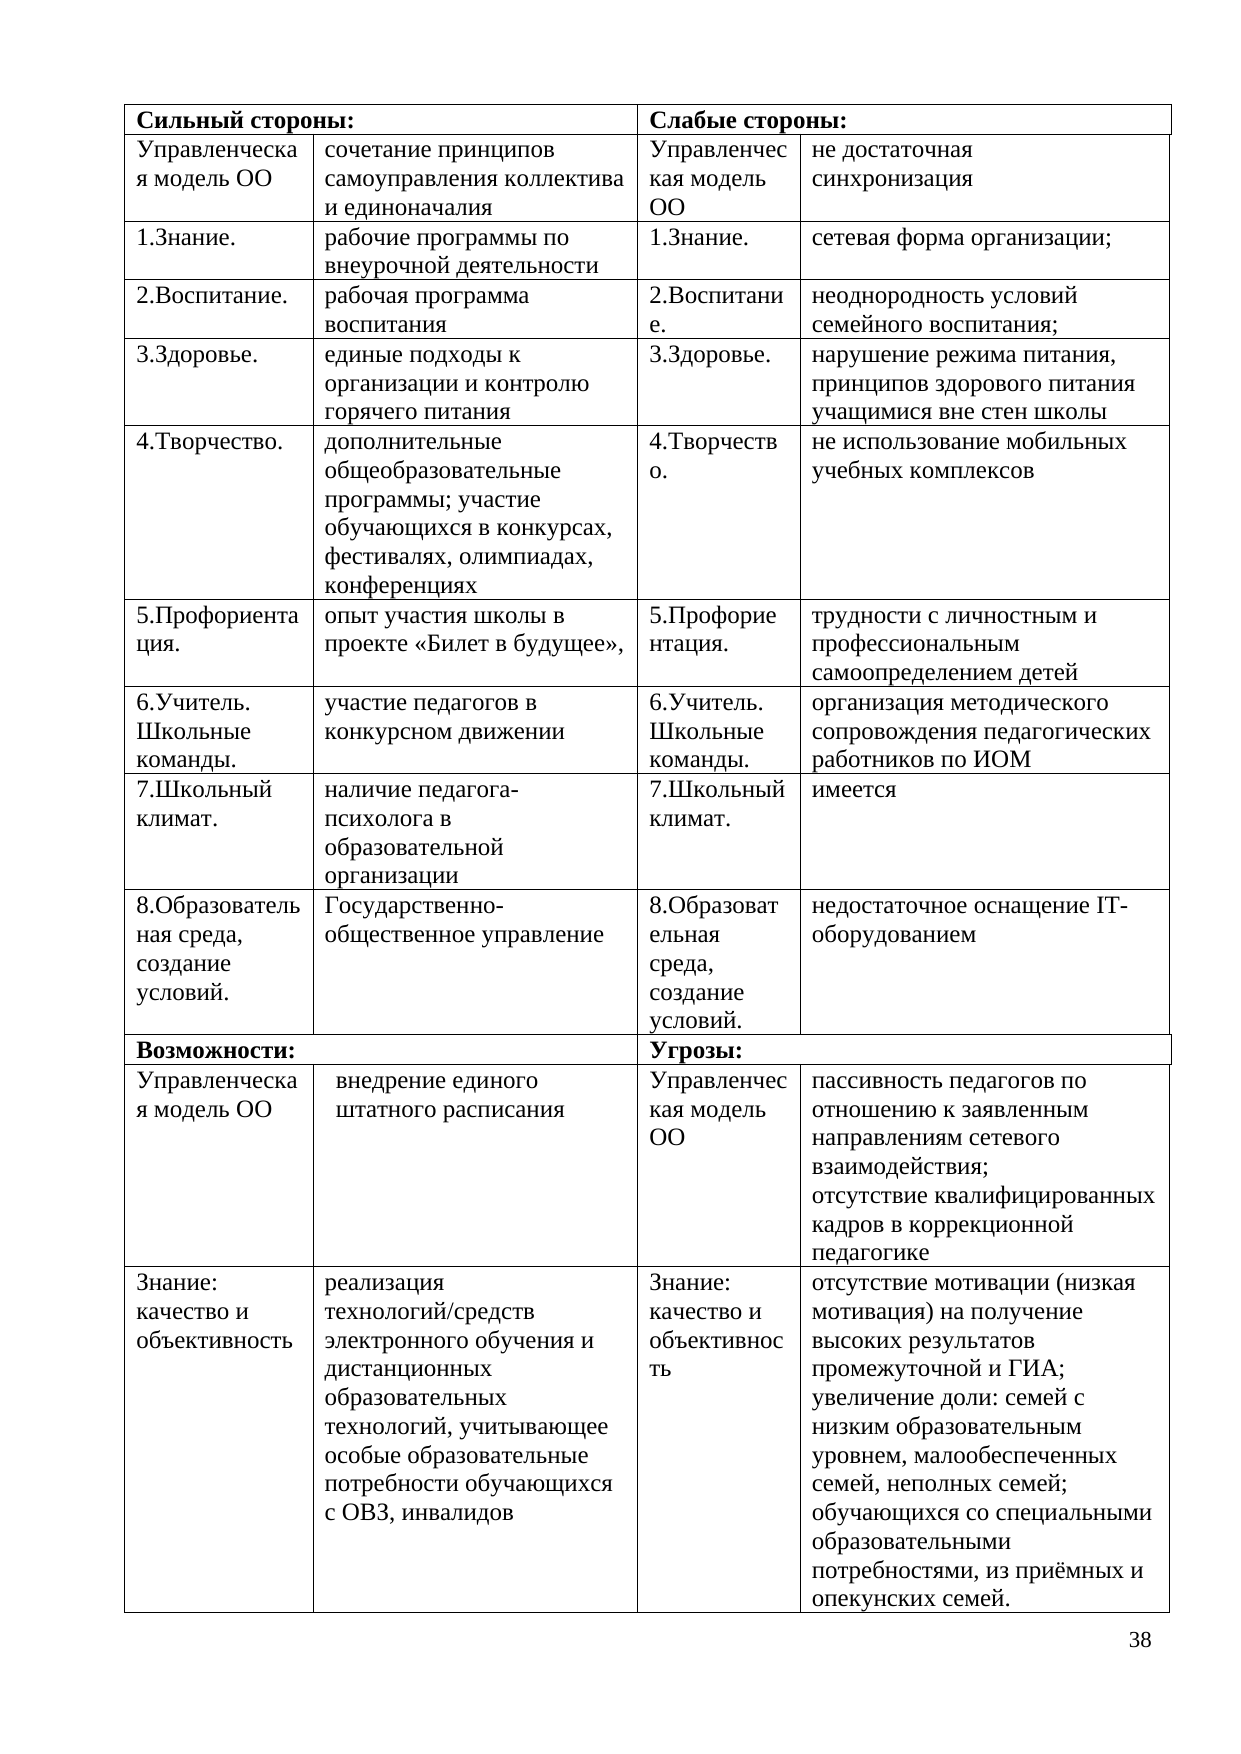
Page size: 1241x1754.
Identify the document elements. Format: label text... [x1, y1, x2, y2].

table_cell сочетание принципов самоуправления коллектива и единоначалия [314, 135, 637, 221]
table_cell неоднородность условий семейного воспитания; [801, 280, 1169, 338]
table_cell 5.Профориентация. [638, 600, 800, 686]
table_cell имеется [801, 774, 1169, 889]
table_cell реализация технологий/средств электронного обучения и дистанционных образовательных технологий, учитывающее особые образовательные потребности обучающихся с ОВЗ, инвалидов [314, 1267, 637, 1612]
table_cell 4.Творчество. [638, 426, 800, 599]
table_cell [314, 1065, 637, 1266]
table_cell 7.Школьный климат. [638, 774, 800, 889]
table_cell Государственно-общественное управление [314, 890, 637, 1034]
table_cell Управленческая модель ОО [638, 135, 800, 221]
table_cell Угрозы: [638, 1035, 1171, 1064]
table_cell пассивность педагогов по отношению к заявленным направлениям сетевого взаимодействия; отсутствие квалифицированных кадров в коррекционной педагогике [801, 1065, 1169, 1266]
table_cell 3.Здоровье. [125, 339, 313, 425]
table_cell 8.Образовательная среда, создание условий. [638, 890, 800, 1034]
table_cell 6.Учитель. Школьные команды. [125, 687, 313, 773]
table_cell 1.Знание. [638, 222, 800, 279]
table_cell организация методического сопровождения педагогических работников по ИОМ [801, 687, 1169, 773]
table_cell 2.Воспитание. [125, 280, 313, 338]
table_cell 7.Школьный климат. [125, 774, 313, 889]
table_cell опыт участия школы в проекте «Билет в будущее», [314, 600, 637, 686]
table_cell недостаточное оснащение IT- оборудованием [801, 890, 1169, 1034]
table_cell Знание: качество и объективность [125, 1267, 313, 1612]
table_cell не достаточная синхронизация [801, 135, 1169, 221]
table_cell единые подходы к организации и контролю горячего питания [314, 339, 637, 425]
table_cell Управленческая модель ОО [638, 1065, 800, 1266]
table_cell 1.Знание. [125, 222, 313, 279]
table_cell 6.Учитель. Школьные команды. [638, 687, 800, 773]
table_header Сильный стороны: [125, 105, 637, 133]
table_header Слабые стороны: [638, 105, 1171, 133]
table_cell 5.Профориентация. [125, 600, 313, 686]
table_cell нарушение режима питания, принципов здорового питания учащимися вне стен школы [801, 339, 1169, 425]
table_cell не использование мобильных учебных комплексов [801, 426, 1169, 599]
table_cell рабочая программа воспитания [314, 280, 637, 338]
table_cell дополнительные общеобразовательные программы; участие обучающихся в конкурсах, фестивалях, олимпиадах, конференциях [314, 426, 637, 599]
table_cell 2.Воспитание. [638, 280, 800, 338]
table_cell 4.Творчество. [125, 426, 313, 599]
table_cell Управленческая модель ОО [125, 135, 313, 221]
table_cell участие педагогов в конкурсном движении [314, 687, 637, 773]
table_cell сетевая форма организации; [801, 222, 1169, 279]
table_cell 3.Здоровье. [638, 339, 800, 425]
table_cell рабочие программы по внеурочной деятельности [314, 222, 637, 279]
table_cell Знание: качество и объективность [638, 1267, 800, 1612]
table_cell Управленческая модель ОО [125, 1065, 313, 1266]
table_cell отсутствие мотивации (низкая мотивация) на получение высоких результатов промежуточной и ГИА; увеличение доли: семей с низким образовательным уровнем, малообеспеченных семей, неполных семей; обучающихся со специальными образовательными потребностями, из приёмных и опекунских семей. [801, 1267, 1169, 1612]
table_cell 8.Образователь ная среда, создание условий. [125, 890, 313, 1034]
table_cell наличие педагога-психолога в образовательной организации [314, 774, 637, 889]
table_cell трудности с личностным и профессиональным самоопределением детей [801, 600, 1169, 686]
table_cell Возможности: [125, 1035, 637, 1064]
